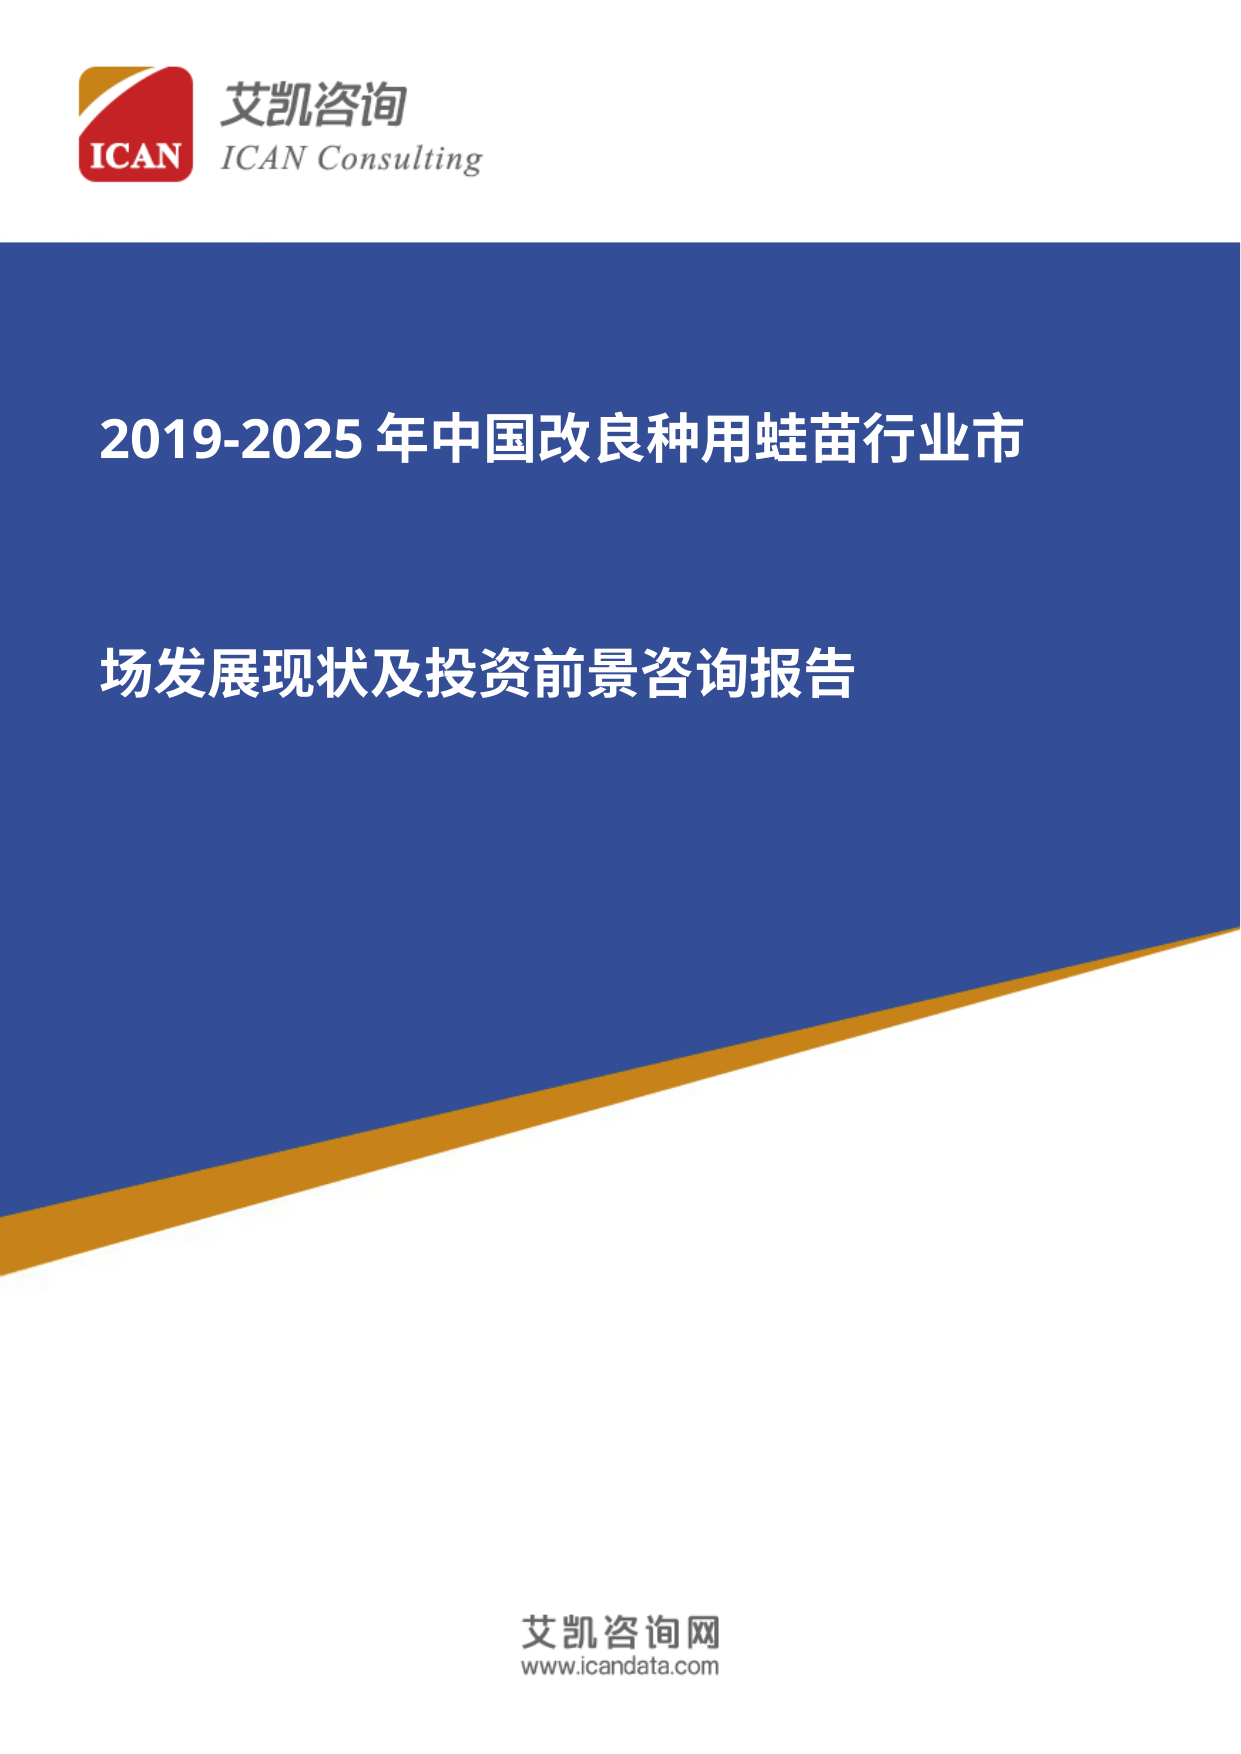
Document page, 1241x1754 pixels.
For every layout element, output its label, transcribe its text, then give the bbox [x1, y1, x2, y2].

picture [0, 5, 1241, 1754]
subtitle 2019-2025年中国改良种用蛙苗行业市场发展现状及投资前景咨询报告 [99, 386, 1053, 718]
